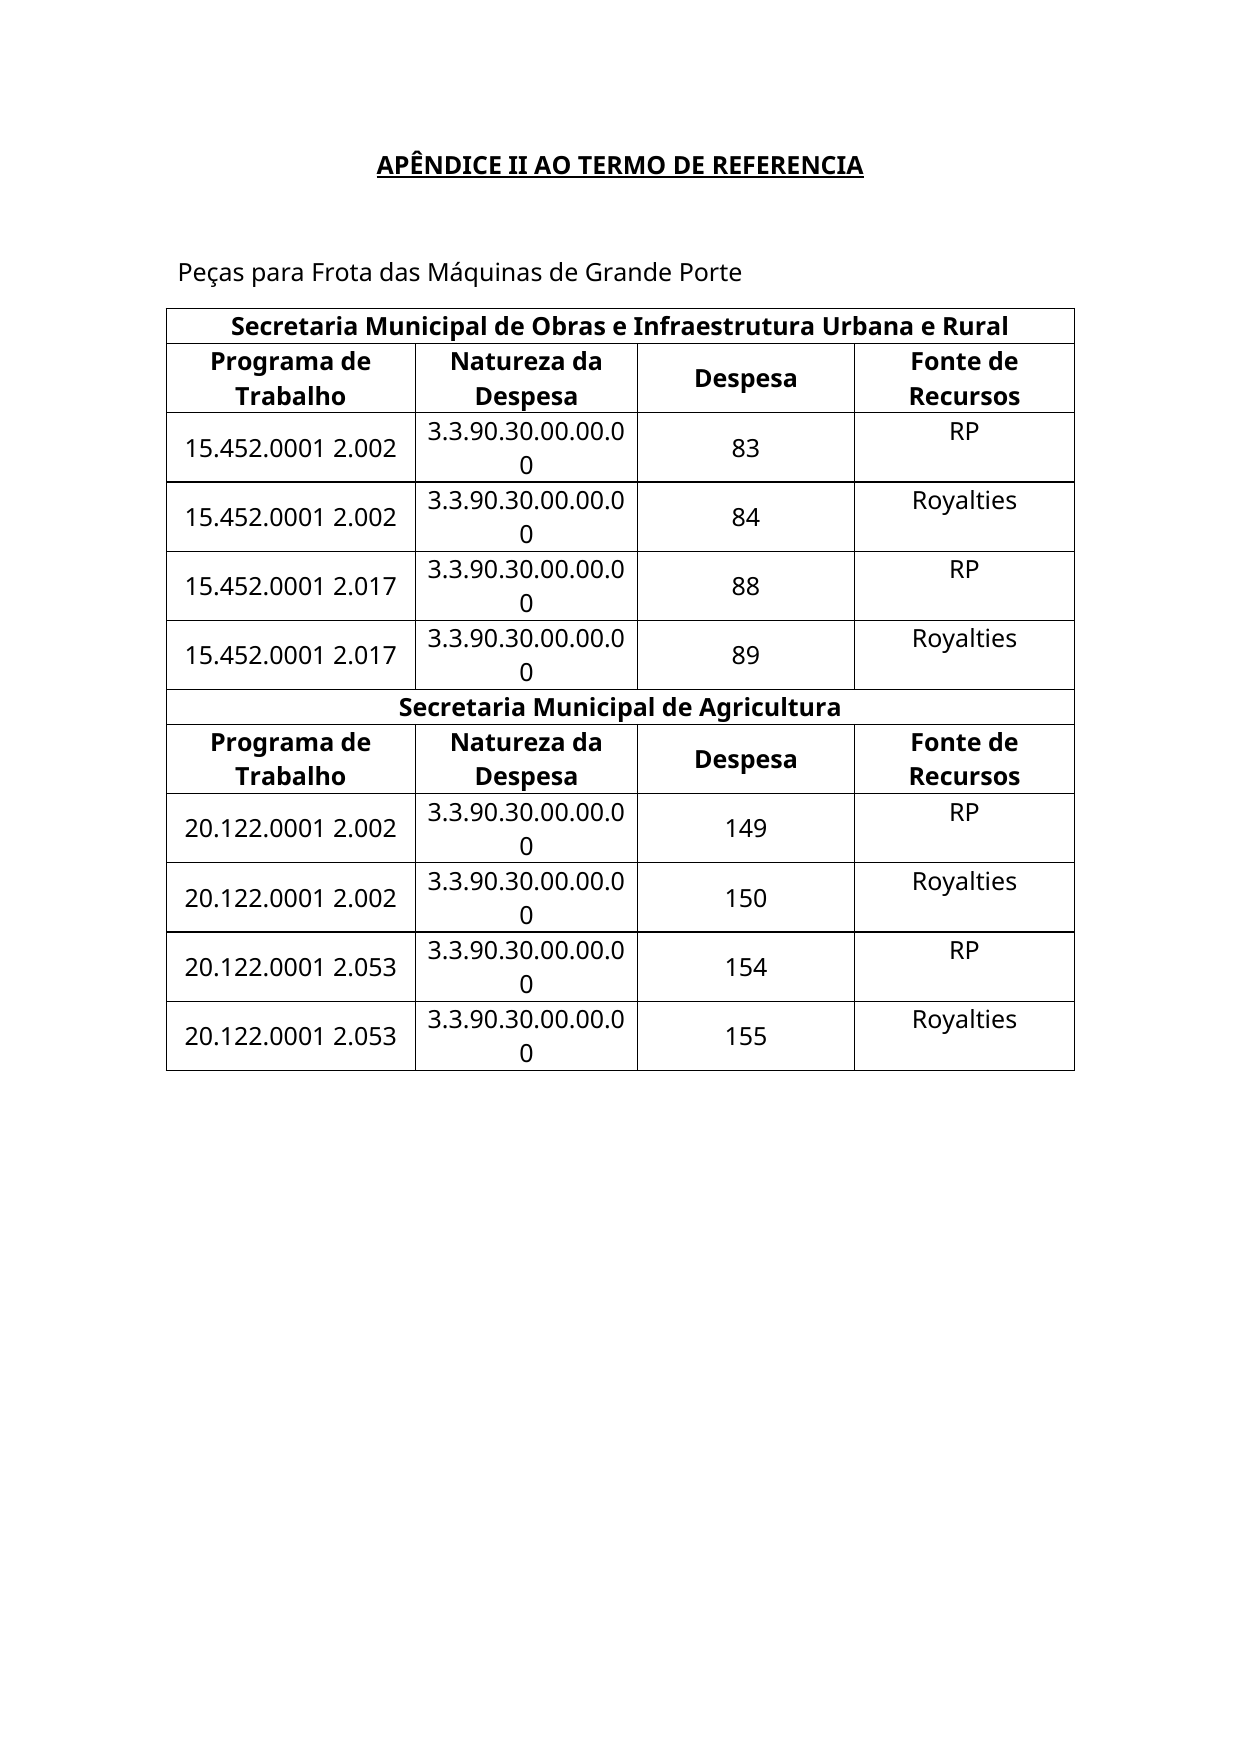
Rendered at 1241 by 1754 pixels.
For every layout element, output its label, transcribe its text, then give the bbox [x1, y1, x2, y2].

table_cell 150 [638, 863, 854, 931]
table_cell Programa de Trabalho [167, 344, 415, 412]
table_cell Royalties [855, 1002, 1074, 1070]
table_cell RP [855, 794, 1074, 862]
table_cell Fonte de Recursos [855, 344, 1074, 412]
table_cell 3.3.90.30.00.00.00 [416, 1002, 637, 1070]
table_cell 3.3.90.30.00.00.00 [416, 552, 637, 620]
table_cell 20.122.0001 2.053 [167, 933, 415, 1001]
table_header Secretaria Municipal de Obras e Infraestrutura Urbana e Rural [167, 309, 1074, 343]
table_cell 3.3.90.30.00.00.00 [416, 933, 637, 1001]
table_cell 83 [638, 413, 854, 481]
table_cell 155 [638, 1002, 854, 1070]
table_cell 154 [638, 933, 854, 1001]
table_cell RP [855, 933, 1074, 1001]
table_cell Royalties [855, 621, 1074, 689]
table_cell 20.122.0001 2.002 [167, 863, 415, 931]
table_cell 20.122.0001 2.002 [167, 794, 415, 862]
table_cell 15.452.0001 2.017 [167, 552, 415, 620]
table_cell 15.452.0001 2.002 [167, 413, 415, 481]
table_cell RP [855, 552, 1074, 620]
table_cell Fonte de Recursos [855, 725, 1074, 793]
table_cell Natureza da Despesa [416, 725, 637, 793]
text Peças para Frota das Máquinas de Grande Porte [177, 254, 1063, 288]
table_cell Despesa [638, 344, 854, 412]
table_cell 88 [638, 552, 854, 620]
table_cell 149 [638, 794, 854, 862]
table_cell 3.3.90.30.00.00.00 [416, 794, 637, 862]
table_cell Programa de Trabalho [167, 725, 415, 793]
table_cell RP [855, 413, 1074, 481]
table_cell Royalties [855, 863, 1074, 931]
table_cell 3.3.90.30.00.00.00 [416, 413, 637, 481]
table_cell Natureza da Despesa [416, 344, 637, 412]
table_cell Secretaria Municipal de Agricultura [167, 690, 1074, 724]
table_cell 3.3.90.30.00.00.00 [416, 621, 637, 689]
text APÊNDICE II AO TERMO DE REFERENCIA [177, 148, 1063, 182]
table_cell 20.122.0001 2.053 [167, 1002, 415, 1070]
table_cell 89 [638, 621, 854, 689]
table_cell 3.3.90.30.00.00.00 [416, 483, 637, 551]
table_cell 15.452.0001 2.017 [167, 621, 415, 689]
table_cell 84 [638, 483, 854, 551]
table_cell 3.3.90.30.00.00.00 [416, 863, 637, 931]
table_cell Royalties [855, 483, 1074, 551]
table_cell Despesa [638, 725, 854, 793]
table_cell 15.452.0001 2.002 [167, 483, 415, 551]
